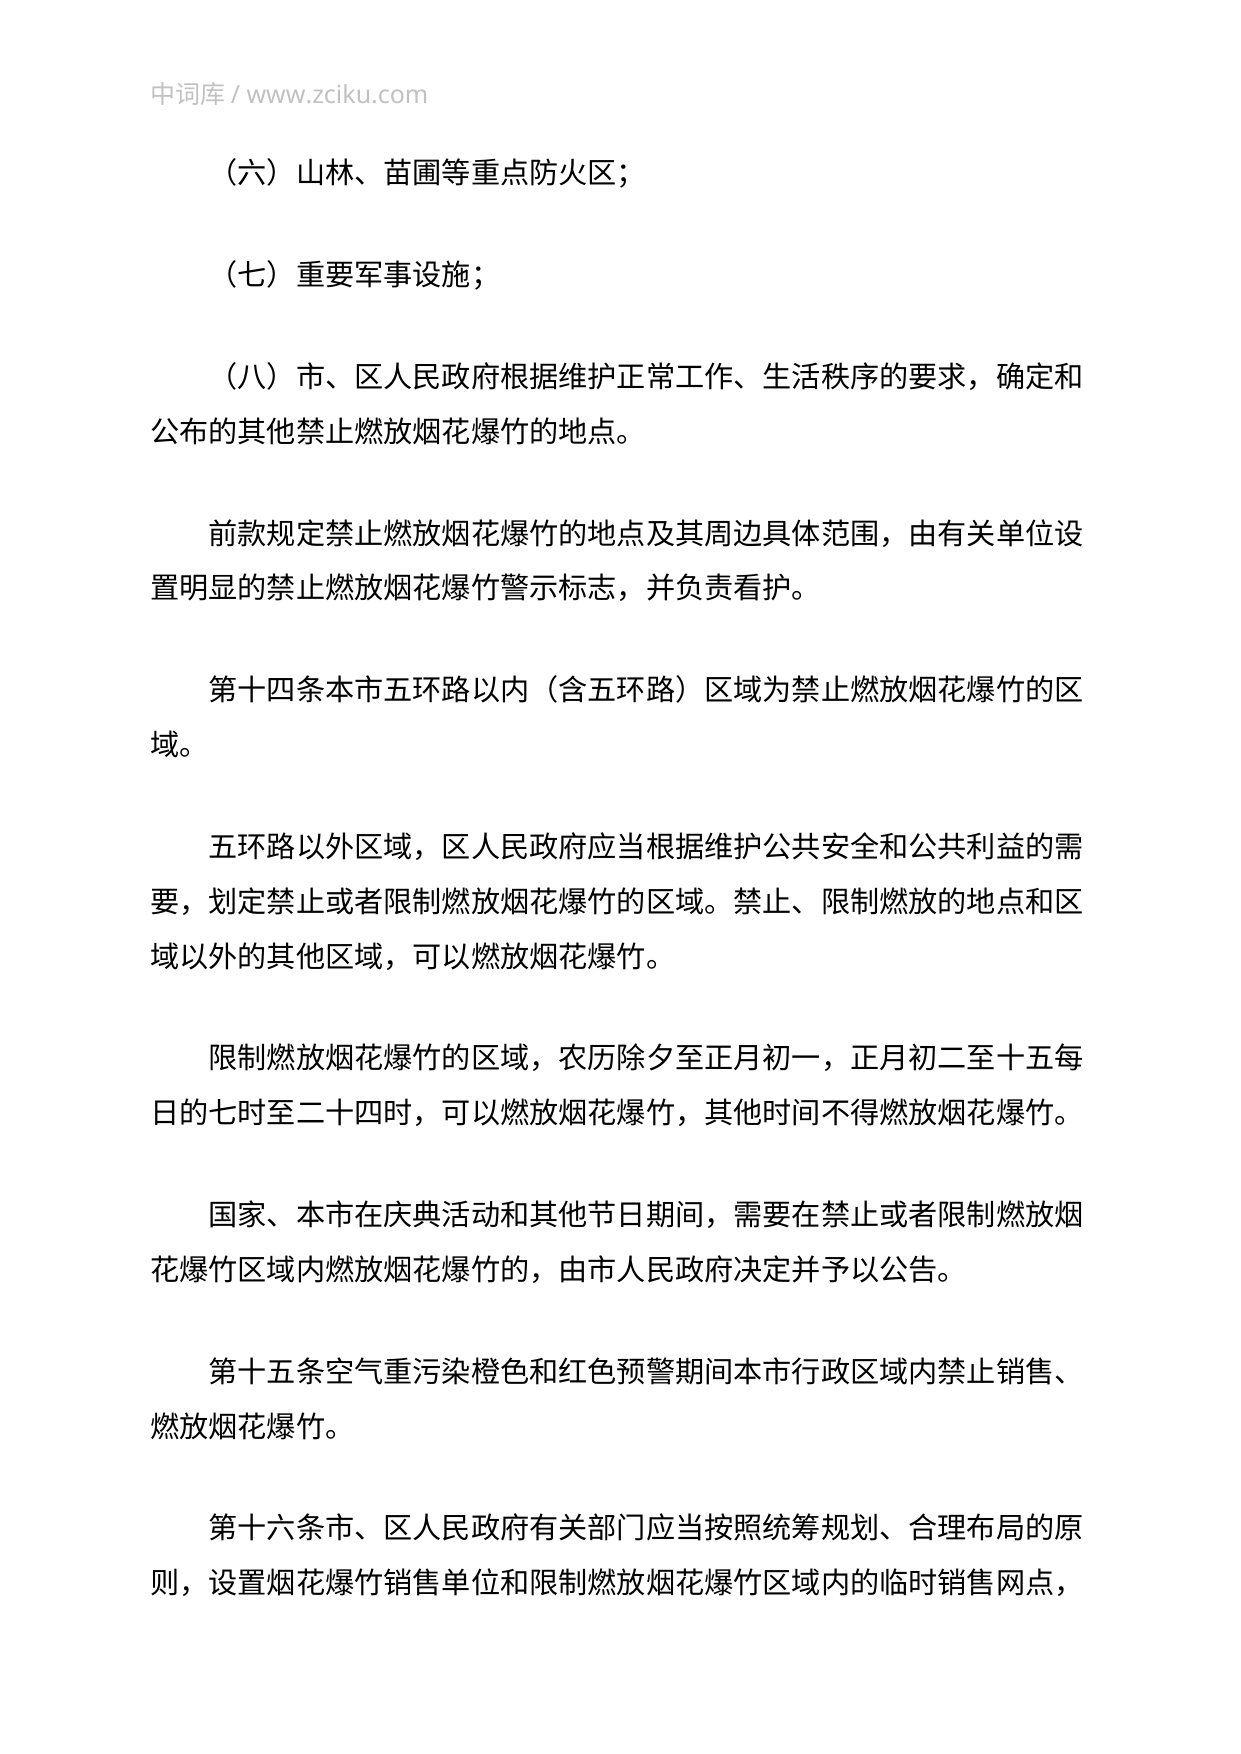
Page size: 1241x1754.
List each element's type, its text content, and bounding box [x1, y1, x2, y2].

text 第十五条空气重污染橙色和红色预警期间本市行政区域内禁止销售、燃放烟花爆竹。 [150, 1348, 1090, 1446]
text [150, 1505, 1090, 1602]
text 前款规定禁止燃放烟花爆竹的地点及其周边具体范围，由有关单位设置明显的禁止燃放烟花爆竹警示标志，并负责看护。 [150, 510, 1090, 607]
text 五环路以外区域，区人民政府应当根据维护公共安全和公共利益的需要，划定禁止或者限制燃放烟花爆竹的区域。禁止、限制燃放的地点和区域以外的其他区域，可以燃放烟花爆竹。 [150, 823, 1090, 976]
text 国家、本市在庆典活动和其他节日期间，需要在禁止或者限制燃放烟花爆竹区域内燃放烟花爆竹的，由市人民政府决定并予以公告。 [150, 1192, 1090, 1289]
text （八）市、区人民政府根据维护正常工作、生活秩序的要求，确定和公布的其他禁止燃放烟花爆竹的地点。 [150, 353, 1090, 451]
text （六）山林、苗圃等重点防火区； [150, 150, 1090, 192]
text 限制燃放烟花爆竹的区域，农历除夕至正月初一，正月初二至十五每日的七时至二十四时，可以燃放烟花爆竹，其他时间不得燃放烟花爆竹。 [150, 1035, 1090, 1132]
text 第十四条本市五环路以内（含五环路）区域为禁止燃放烟花爆竹的区域。 [150, 667, 1090, 764]
text （七）重要军事设施； [150, 252, 1090, 294]
